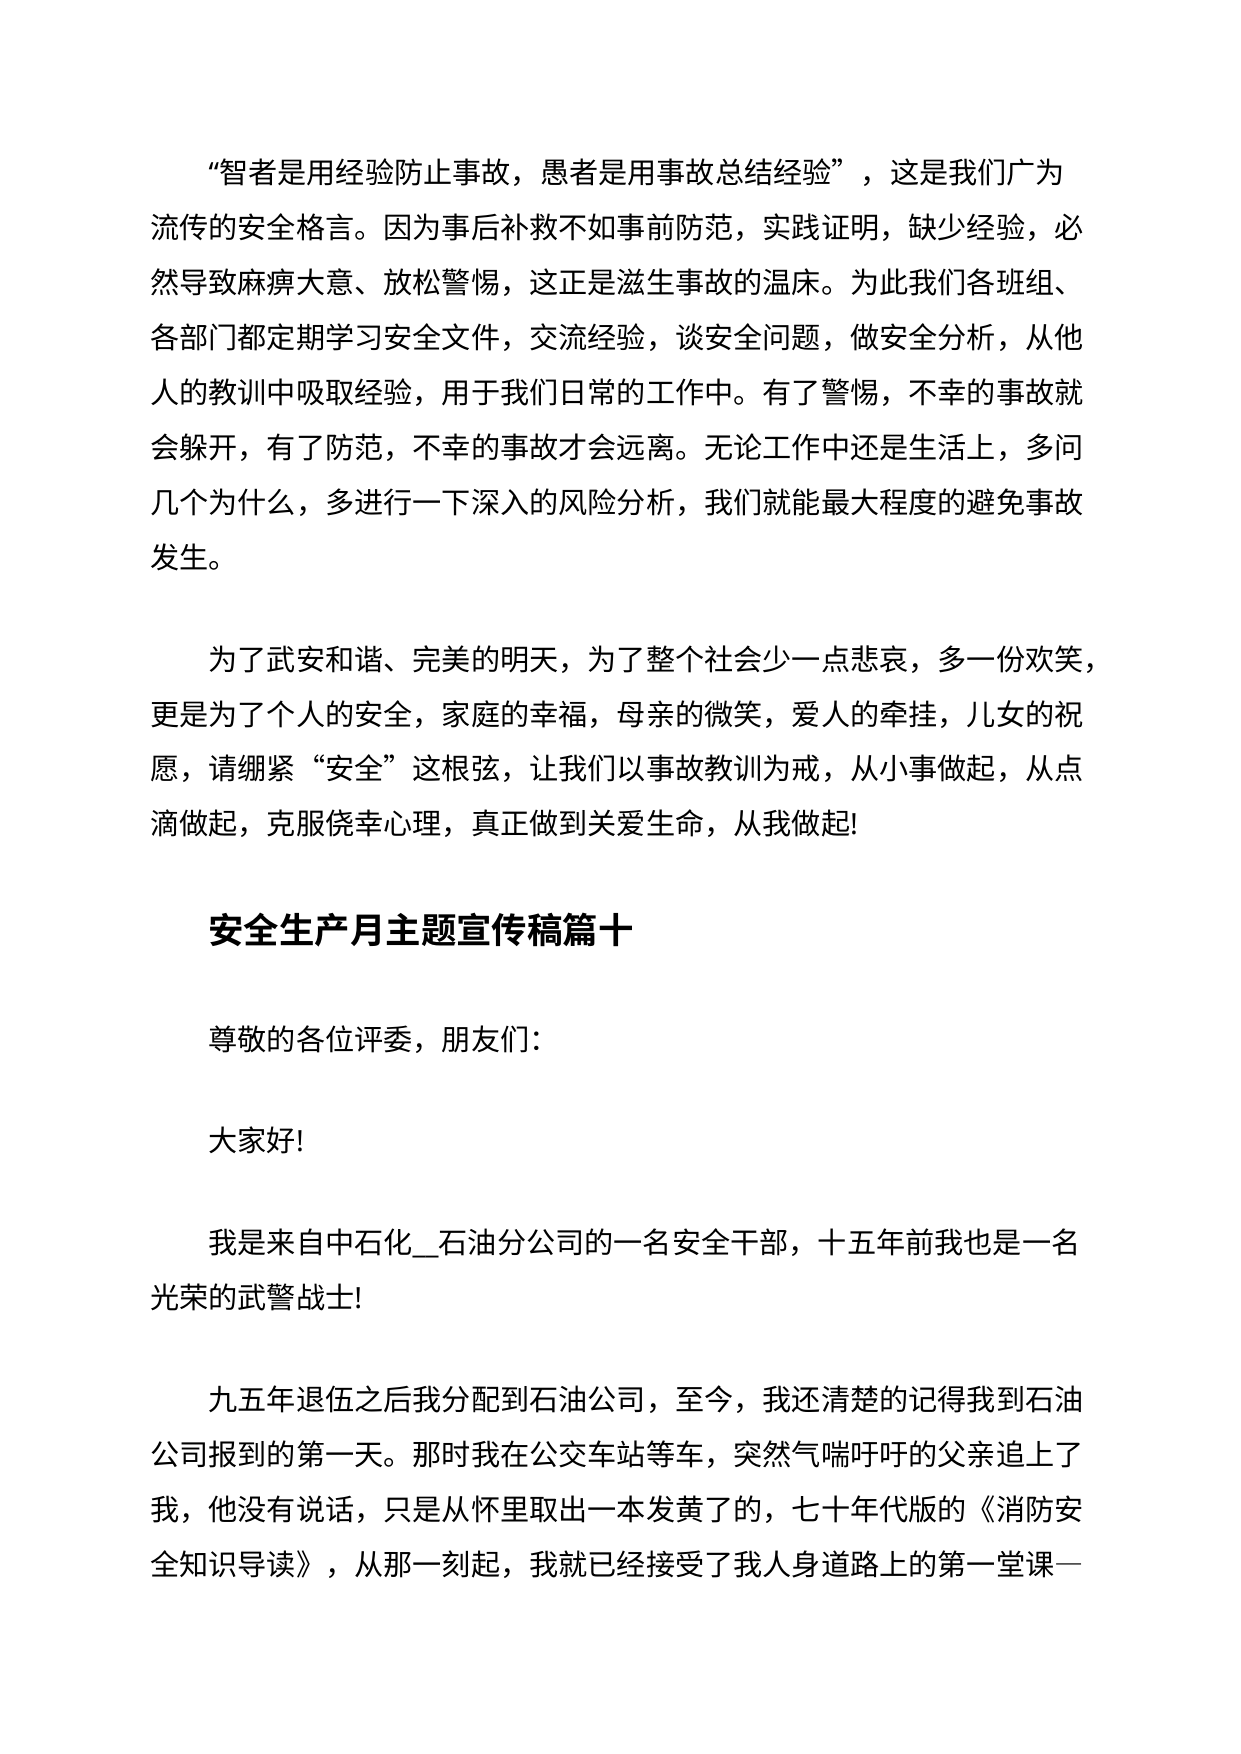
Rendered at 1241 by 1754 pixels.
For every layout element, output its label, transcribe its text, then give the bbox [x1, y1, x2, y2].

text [150, 1377, 1090, 1584]
text 为了武安和谐、完美的明天，为了整个社会少一点悲哀，多一份欢笑，更是为了个人的安全，家庭的幸福，母亲的微笑，爱人的牵挂，儿女的祝愿，请绷紧“安全”这根弦，让我们以事故教训为戒，从小事做起，从点滴做起，克服侥幸心理，真正做到关爱生命，从我做起! [150, 636, 1090, 843]
text 安全生产月主题宣传稿篇十 [150, 903, 1090, 954]
text 尊敬的各位评委，朋友们： [150, 1016, 1090, 1058]
text 大家好! [150, 1118, 1090, 1160]
text “智者是用经验防止事故，愚者是用事故总结经验”，这是我们广为流传的安全格言。因为事后补救不如事前防范，实践证明，缺少经验，必然导致麻痹大意、放松警惕，这正是滋生事故的温床。为此我们各班组、各部门都定期学习安全文件，交流经验，谈安全问题，做安全分析，从他人的教训中吸取经验，用于我们日常的工作中。有了警惕，不幸的事故就会躲开，有了防范，不幸的事故才会远离。无论工作中还是生活上，多问几个为什么，多进行一下深入的风险分析，我们就能最大程度的避免事故发生。 [150, 150, 1090, 577]
text 我是来自中石化__石油分公司的一名安全干部，十五年前我也是一名光荣的武警战士! [150, 1220, 1090, 1317]
